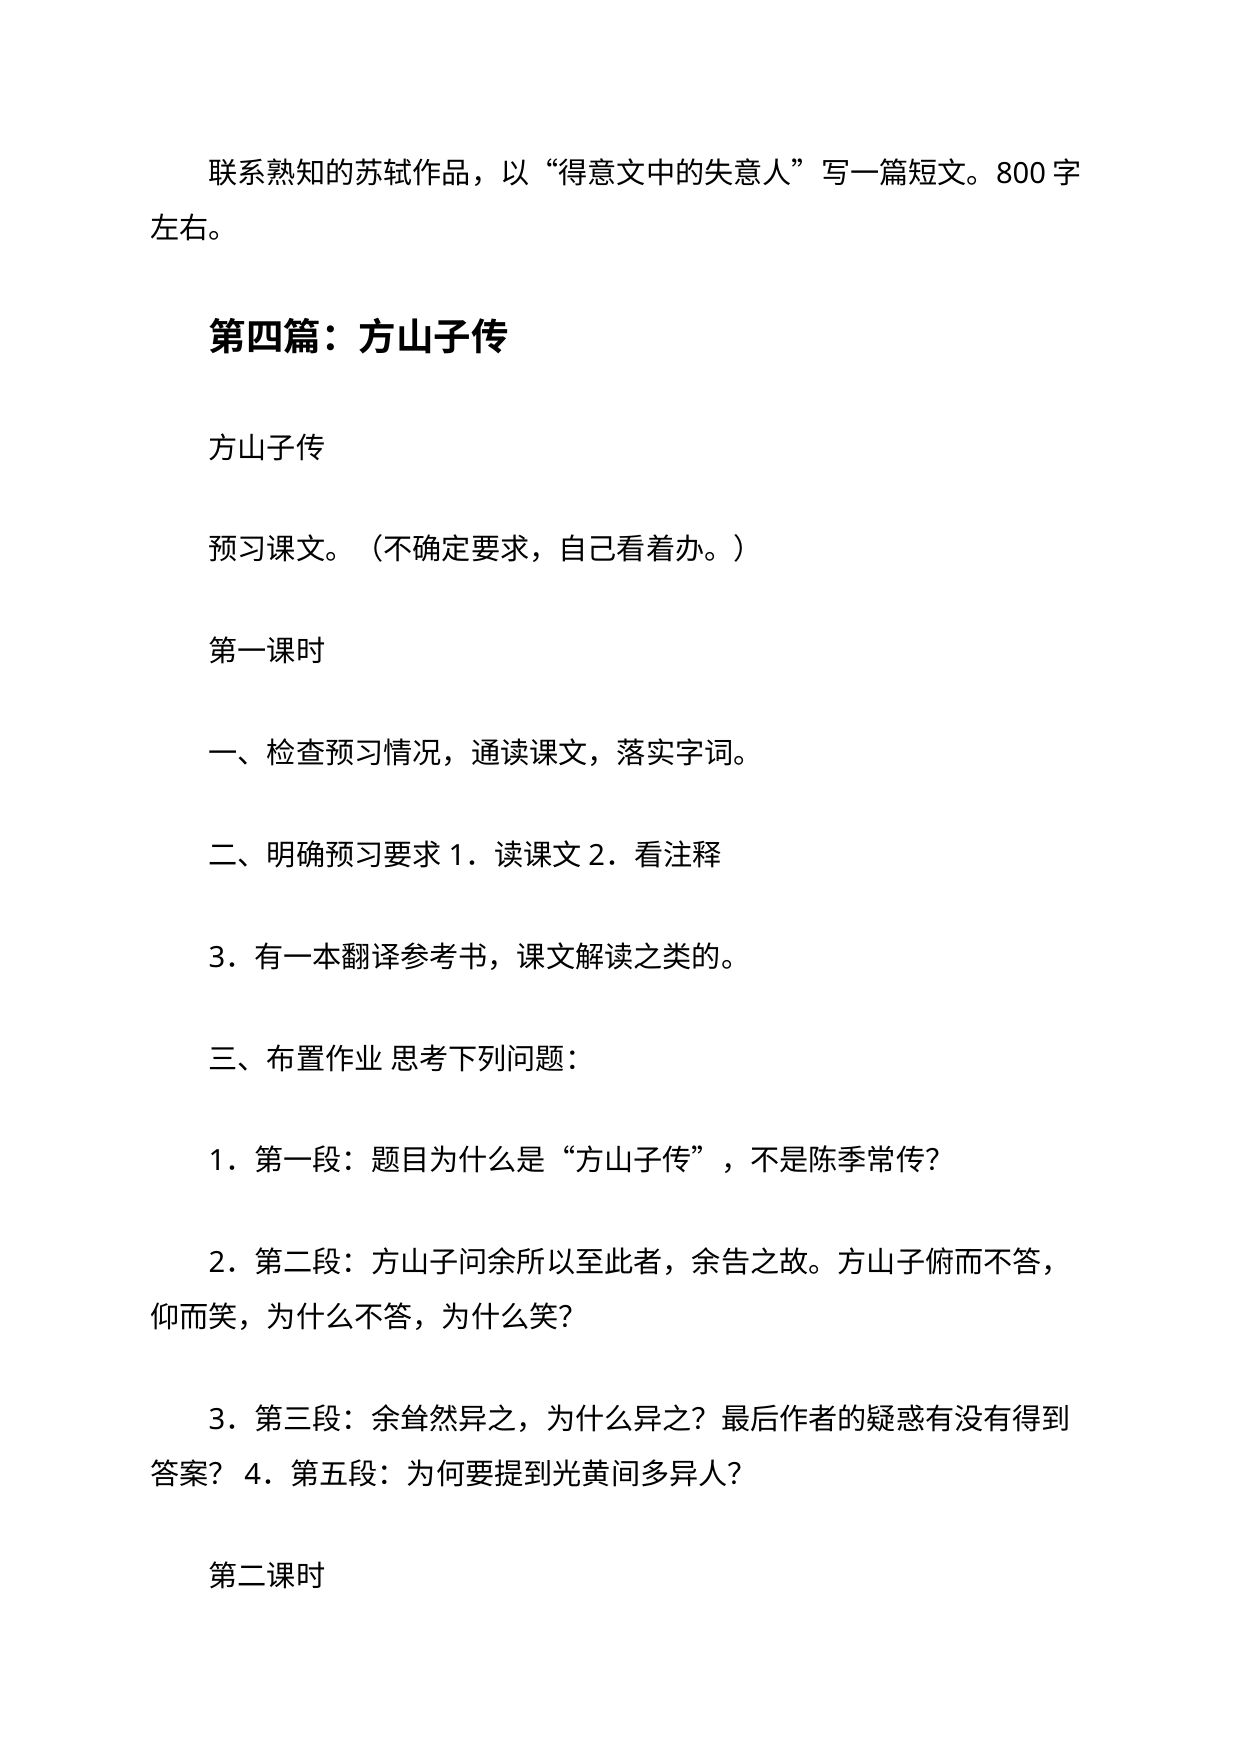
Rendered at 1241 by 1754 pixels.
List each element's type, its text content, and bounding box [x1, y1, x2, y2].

text 3．有一本翻译参考书，课文解读之类的。 [150, 933, 1090, 976]
text 三、布置作业 思考下列问题： [150, 1035, 1090, 1077]
text 第四篇：方山子传 [150, 307, 1090, 361]
text 第一课时 [150, 628, 1090, 670]
text 联系熟知的苏轼作品，以“得意文中的失意人”写一篇短文。800字左右。 [150, 150, 1090, 247]
text 一、检查预习情况，通读课文，落实字词。 [150, 729, 1090, 772]
text 1．第一段：题目为什么是“方山子传”，不是陈季常传？ [150, 1137, 1090, 1179]
text 预习课文。（不确定要求，自己看着办。） [150, 526, 1090, 568]
text 二、明确预习要求 1．读课文 2．看注释 [150, 831, 1090, 874]
text 方山子传 [150, 424, 1090, 466]
text 第二课时 [150, 1553, 1090, 1595]
text 2．第二段：方山子问余所以至此者，余告之故。方山子俯而不答，仰而笑，为什么不答，为什么笑？ [150, 1239, 1090, 1336]
text 3．第三段：余耸然异之，为什么异之？最后作者的疑惑有没有得到答案？ 4．第五段：为何要提到光黄间多异人？ [150, 1396, 1090, 1493]
